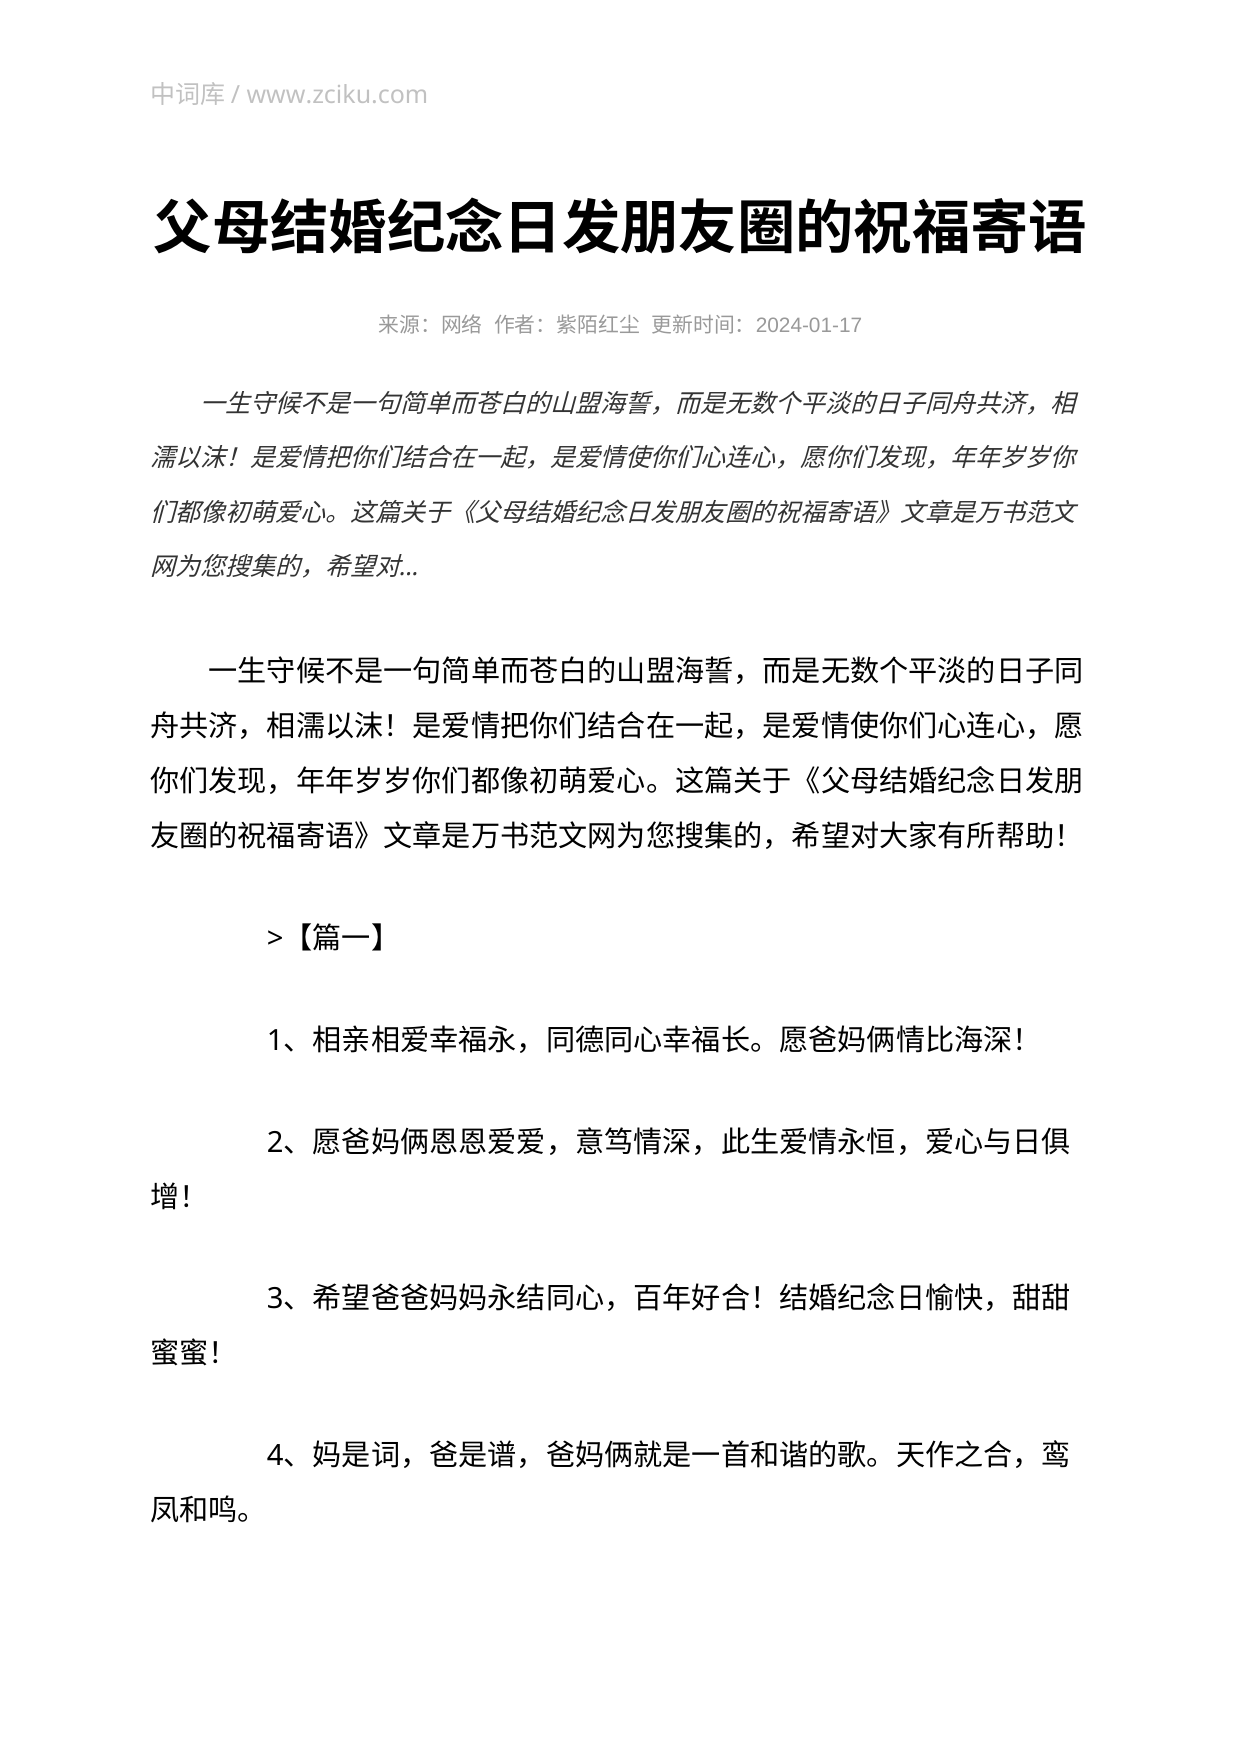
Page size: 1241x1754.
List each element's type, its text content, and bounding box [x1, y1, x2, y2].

text 来源：网络 作者：紫陌红尘 更新时间：2024-01-17 [150, 313, 1090, 337]
text 2、愿爸妈俩恩恩爱爱，意笃情深，此生爱情永恒，爱心与日俱增！ [150, 1118, 1090, 1216]
text >【篇一】 [150, 914, 1090, 957]
text 一生守候不是一句简单而苍白的山盟海誓，而是无数个平淡的日子同舟共济，相濡以沫！是爱情把你们结合在一起，是爱情使你们心连心，愿你们发现，年年岁岁你们都像初萌爱心。这篇关于《父母结婚纪念日发朋友圈的祝福寄语》文章是万书范文网为您搜集的，希望对大家有所帮助！ [150, 648, 1090, 855]
subtitle 父母结婚纪念日发朋友圈的祝福寄语 [150, 181, 1090, 266]
text 4、妈是词，爸是谱，爸妈俩就是一首和谐的歌。天作之合，鸾凤和鸣。 [150, 1432, 1090, 1529]
text 一生守候不是一句简单而苍白的山盟海誓，而是无数个平淡的日子同舟共济，相濡以沫！是爱情把你们结合在一起，是爱情使你们心连心，愿你们发现，年年岁岁你们都像初萌爱心。这篇关于《父母结婚纪念日发朋友圈的祝福寄语》文章是万书范文网为您搜集的，希望对... [150, 383, 1090, 583]
text 3、希望爸爸妈妈永结同心，百年好合！结婚纪念日愉快，甜甜蜜蜜！ [150, 1275, 1090, 1372]
text 1、相亲相爱幸福永，同德同心幸福长。愿爸妈俩情比海深！ [150, 1016, 1090, 1059]
